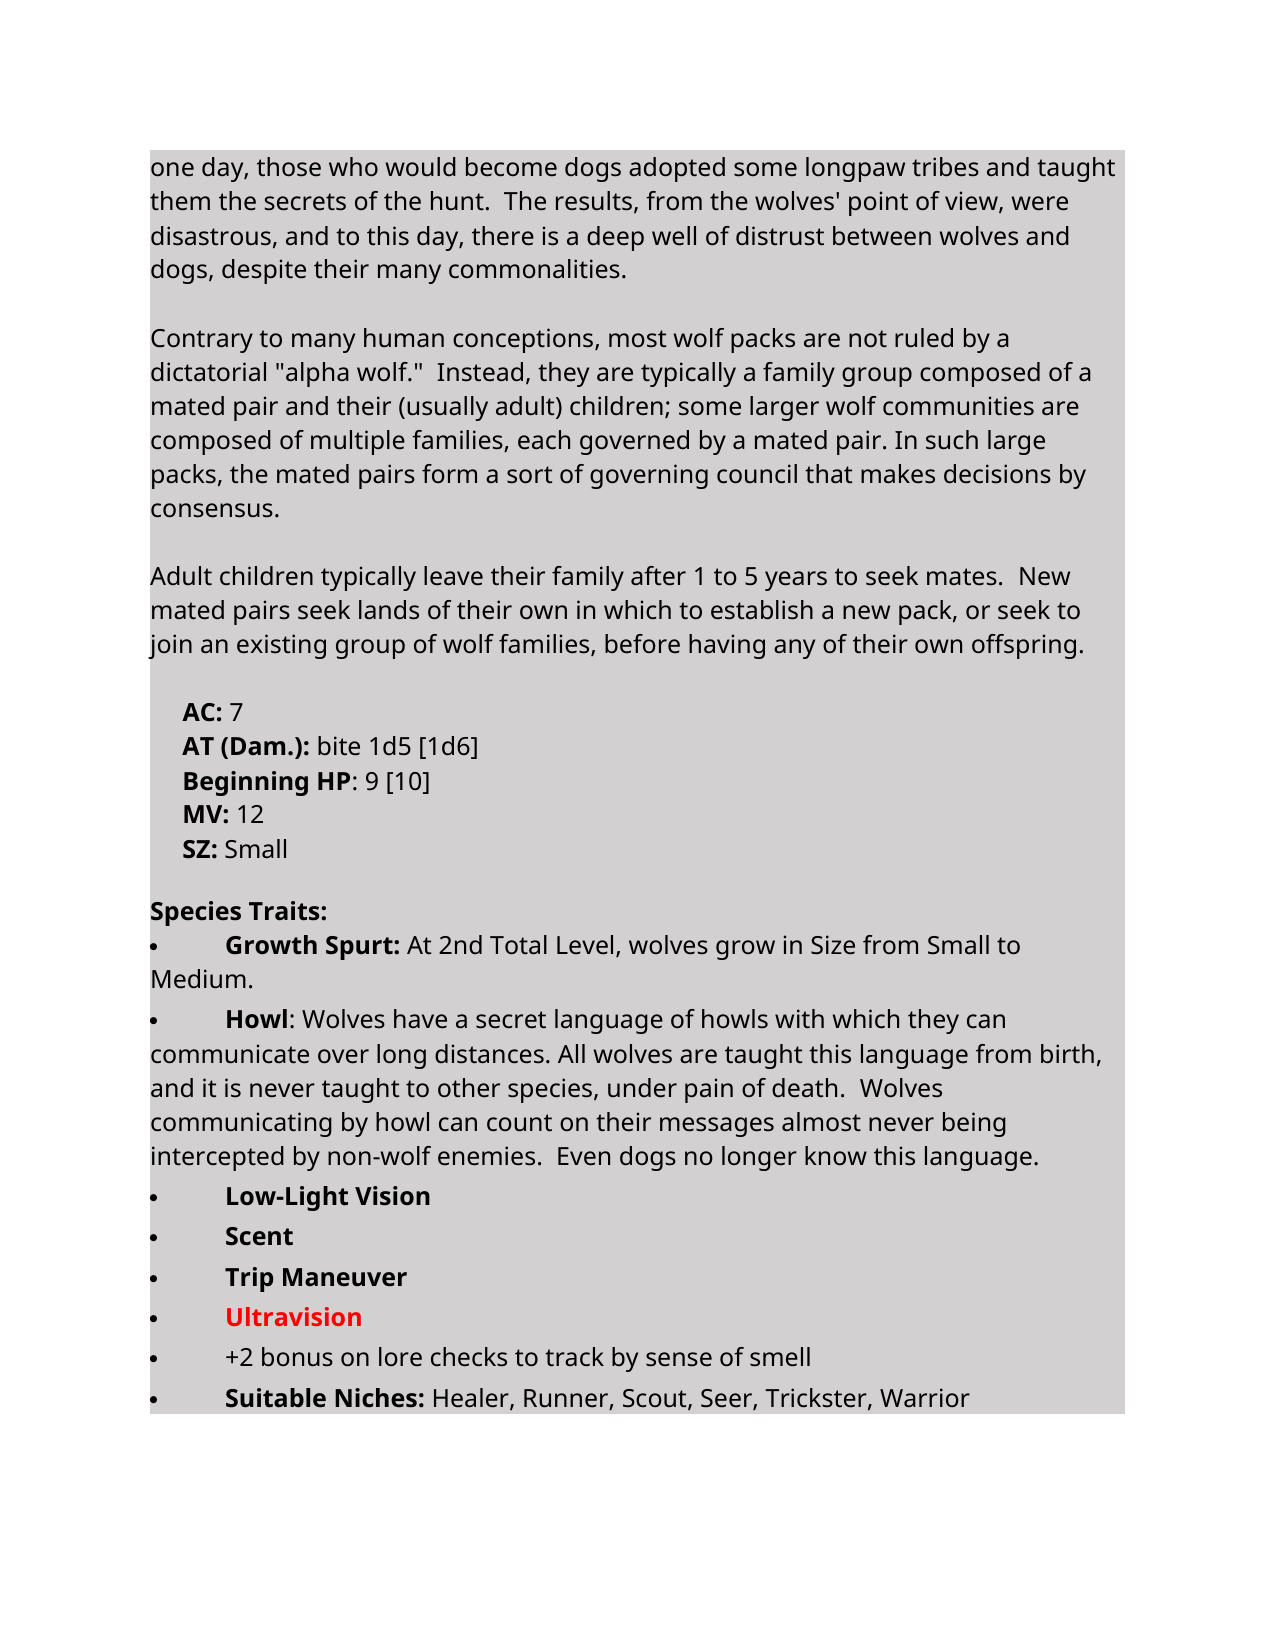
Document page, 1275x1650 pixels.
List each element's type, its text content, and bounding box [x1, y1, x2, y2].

list Growth Spurt: At 2nd Total Level, wolves grow in Size from Small to Medium. [150, 928, 1125, 996]
list Scent [150, 1219, 1125, 1253]
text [150, 150, 1125, 928]
list +2 bonus on lore checks to track by sense of smell [150, 1340, 1125, 1374]
list Low-Light Vision [150, 1179, 1125, 1213]
list Trip Maneuver [150, 1259, 1125, 1293]
list Howl: Wolves have a secret language of howls with which they can communicate over long distances. All wolves are taught this language from birth, and it is never taught to other species, under pain of death. Wolves communicating by howl can count on their messages almost never being intercepted by non-wolf enemies. Even dogs no longer know this language. [150, 1002, 1125, 1172]
list Suitable Niches: Healer, Runner, Scout, Seer, Trickster, Warrior [150, 1380, 1125, 1414]
list Ultravision [150, 1300, 1125, 1334]
